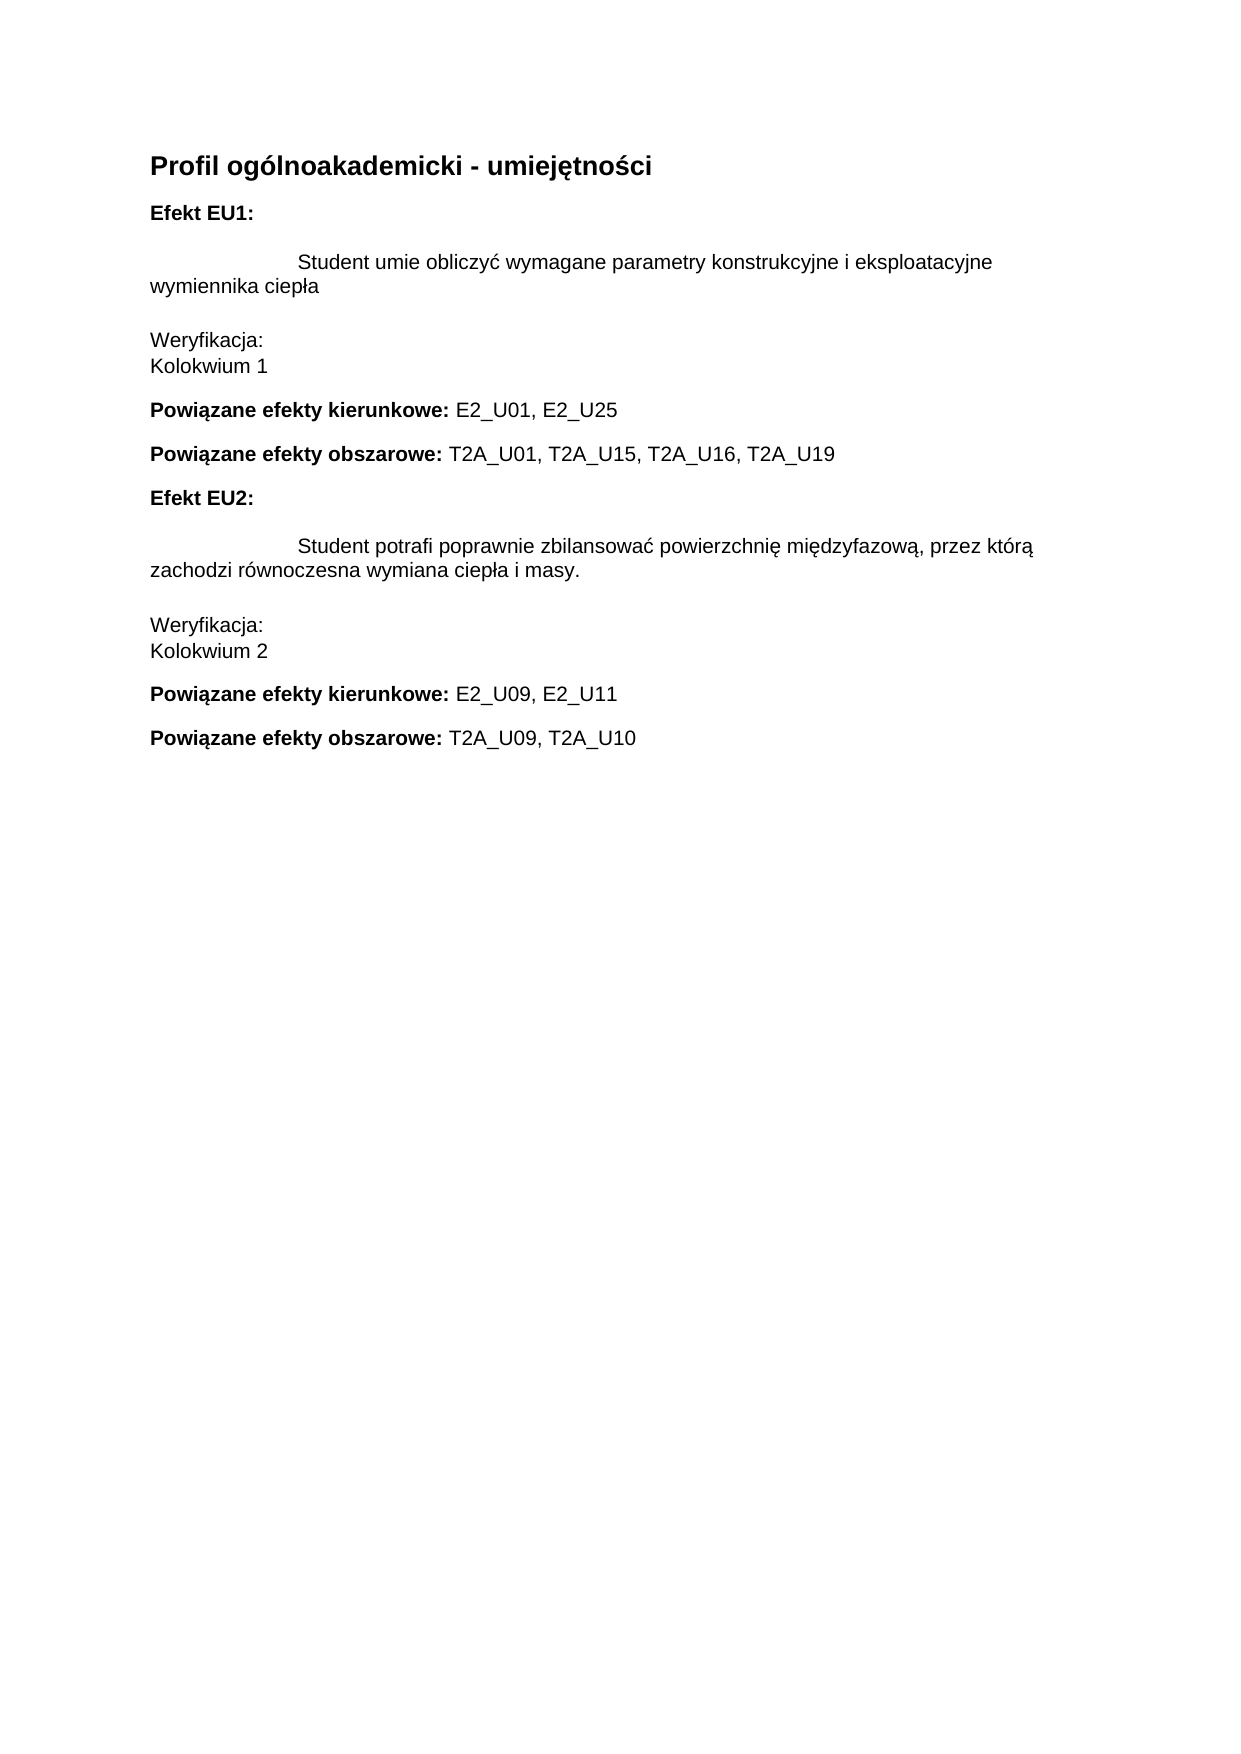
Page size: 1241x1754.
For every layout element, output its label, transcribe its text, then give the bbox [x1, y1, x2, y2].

text Powiązane efekty kierunkowe: E2_U09, E2_U11 [150, 682, 1090, 706]
text Powiązane efekty obszarowe: T2A_U01, T2A_U15, T2A_U16, T2A_U19 [150, 442, 1090, 466]
text Student potrafi poprawnie zbilansować powierzchnię międzyfazową, przez którą zachodzi równoczesna wymiana ciepła i masy. [150, 510, 1090, 606]
text Weryfikacja: [150, 612, 1090, 636]
text Kolokwium 1 [150, 354, 1090, 378]
text Powiązane efekty kierunkowe: E2_U01, E2_U25 [150, 398, 1090, 422]
text Powiązane efekty obszarowe: T2A_U09, T2A_U10 [150, 726, 1090, 750]
text Student umie obliczyć wymagane parametry konstrukcyjne i eksploatacyjne wymiennika ciepła [150, 226, 1090, 322]
text Efekt EU2: [150, 485, 1090, 509]
text Weryfikacja: [150, 328, 1090, 352]
subtitle Profil ogólnoakademicki - umiejętności [150, 150, 1090, 181]
text Efekt EU1: [150, 201, 1090, 225]
text Kolokwium 2 [150, 638, 1090, 662]
